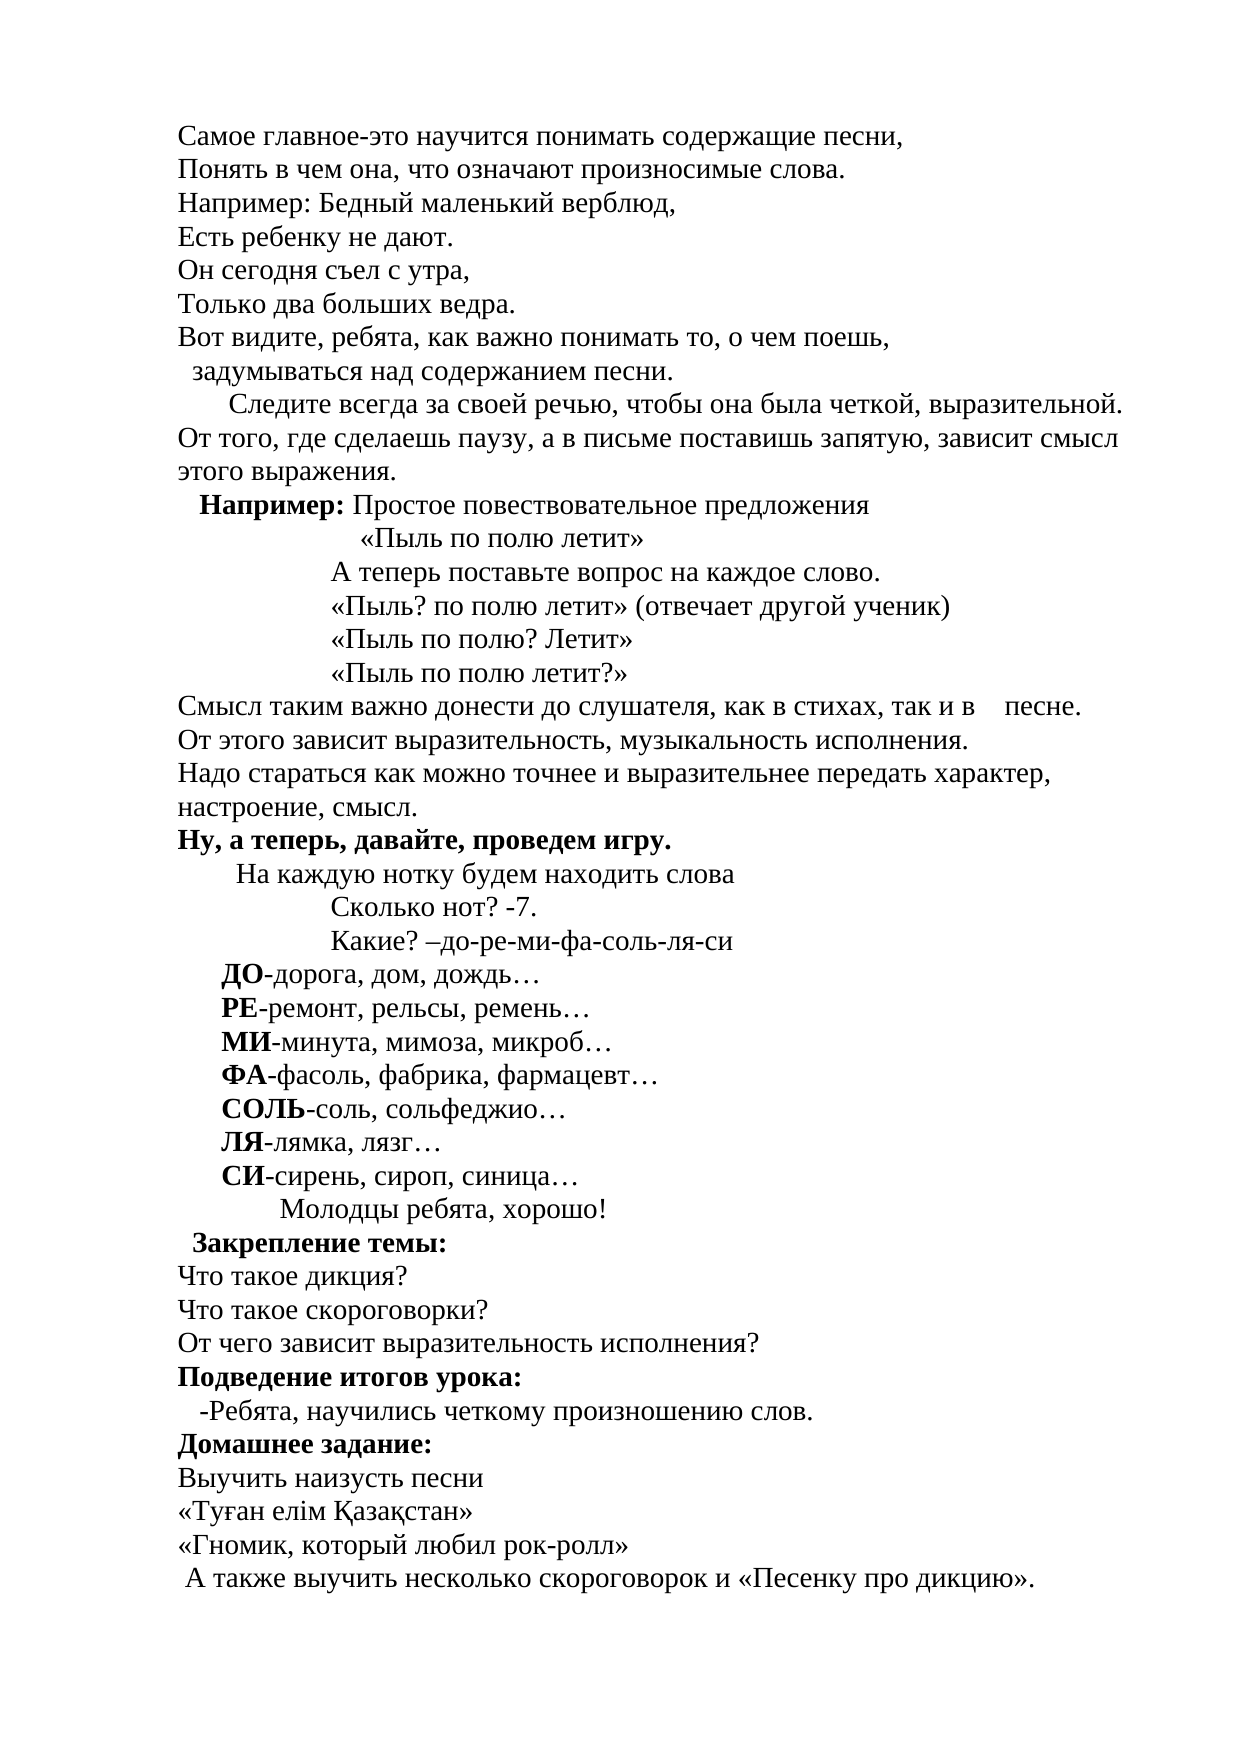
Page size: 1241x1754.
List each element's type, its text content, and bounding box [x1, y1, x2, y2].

text Ну, а теперь, давайте, проведем игру. [177, 822, 1152, 856]
text Самое главное-это научится понимать содержащие песни, [177, 118, 1152, 152]
text Домашнее задание: [177, 1426, 1152, 1460]
text На каждую нотку будем находить слова [177, 856, 1152, 889]
text А теперь поставьте вопрос на каждое слово. [177, 554, 1152, 588]
text Что такое дикция? [177, 1258, 1152, 1292]
text задумываться над содержанием песни. [177, 353, 1152, 386]
text «Пыль? по полю летит» (отвечает другой ученик) [177, 588, 1152, 621]
text Подведение итогов урока: [177, 1359, 1152, 1393]
text «Гномик, который любил рок-ролл» [177, 1527, 1152, 1560]
text Вот видите, ребята, как важно понимать то, о чем поешь, [177, 319, 1152, 353]
text Он сегодня съел с утра, [177, 252, 1152, 286]
text От чего зависит выразительность исполнения? [177, 1326, 1152, 1359]
text Следите всегда за своей речью, чтобы она была четкой, выразительной. От того, где сделаешь паузу, а в письме поставишь запятую, зависит смысл этого выражения. [177, 386, 1152, 487]
text СИ-сирень, сироп, синица… [177, 1158, 1152, 1191]
text Только два больших ведра. [177, 286, 1152, 319]
text ФА-фасоль, фабрика, фармацевт… [177, 1057, 1152, 1091]
text «Туған елім Қазақстан» [177, 1493, 1152, 1527]
text «Пыль по полю? Летит» [177, 621, 1152, 655]
text Что такое скороговорки? [177, 1292, 1152, 1326]
text Смысл таким важно донести до слушателя, как в стихах, так и в песне. [177, 688, 1152, 722]
text СОЛЬ-соль, сольфеджио… [177, 1091, 1152, 1124]
text «Пыль по полю летит?» [177, 655, 1152, 688]
text Выучить наизусть песни [177, 1460, 1152, 1493]
text Молодцы ребята, хорошо! [177, 1191, 1152, 1225]
text Сколько нот? -7. [177, 889, 1152, 923]
text РЕ-ремонт, рельсы, ремень… [177, 990, 1152, 1024]
text От этого зависит выразительность, музыкальность исполнения. [177, 722, 1152, 755]
text Надо стараться как можно точнее и выразительнее передать характер, настроение, смысл. [177, 755, 1152, 822]
text -Ребята, научились четкому произношению слов. [177, 1393, 1152, 1426]
text Есть ребенку не дают. [177, 219, 1152, 252]
text Понять в чем она, что означают произносимые слова. [177, 152, 1152, 185]
text А также выучить несколько скороговорок и «Песенку про дикцию». [177, 1560, 1152, 1594]
text «Пыль по полю летит» [177, 521, 1152, 554]
text Например: Простое повествовательное предложения [177, 487, 1152, 521]
text ДО-дорога, дом, дождь… [177, 957, 1152, 990]
text ЛЯ-лямка, лязг… [177, 1124, 1152, 1158]
text МИ-минута, мимоза, микроб… [177, 1024, 1152, 1057]
text Например: Бедный маленький верблюд, [177, 185, 1152, 219]
text Закрепление темы: [177, 1225, 1152, 1258]
text Какие? –до-ре-ми-фа-соль-ля-си [177, 923, 1152, 957]
